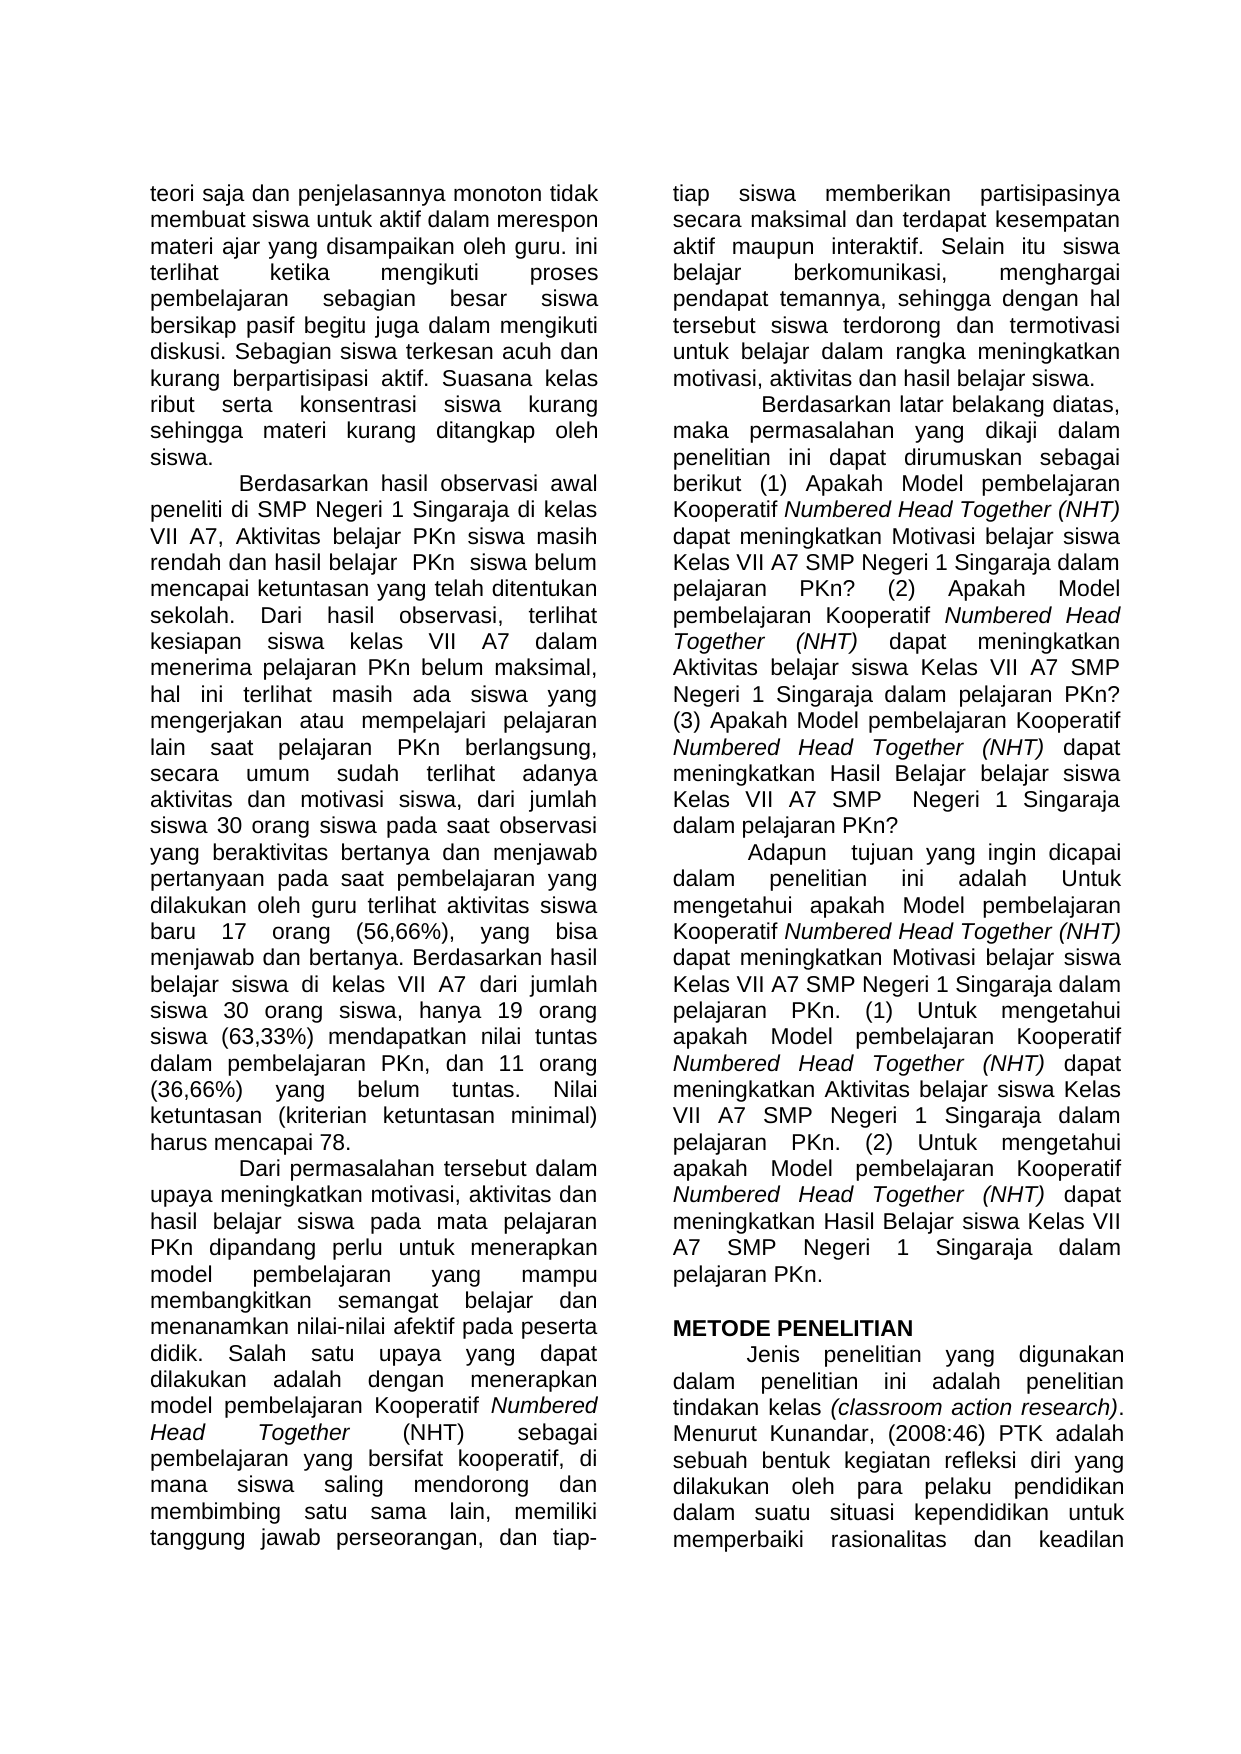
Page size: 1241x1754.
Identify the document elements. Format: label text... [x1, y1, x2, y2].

text Dari permasalahan tersebut dalam upaya meningkatkan motivasi, aktivitas dan hasil belajar siswa pada mata pelajaran PKn dipandang perlu untuk menerapkan model pembelajaran yang mampu membangkitkan semangat belajar dan menanamkan nilai-nilai afektif pada peserta didik. Salah satu upaya yang dapat dilakukan adalah dengan menerapkan model pembelajaran Kooperatif Numbered Head Together (NHT) sebagai pembelajaran yang bersifat kooperatif, di mana siswa saling mendorong dan membimbing satu sama lain, memiliki tanggung jawab perseorangan, dan tiap-tiap siswa memberikan partisipasinya secara maksimal dan terdapat kesempatan aktif maupun interaktif. Selain itu siswa belajar berkomunikasi, menghargai pendapat temannya, sehingga dengan hal tersebut siswa terdorong dan termotivasi untuk belajar dalam rangka meningkatkan motivasi, aktivitas dan hasil belajar siswa. [673, 180, 1120, 391]
text Berdasarkan hasil observasi awal peneliti di SMP Negeri 1 Singaraja di kelas VII A7, Aktivitas belajar PKn siswa masih rendah dan hasil belajar PKn siswa belum mencapai ketuntasan yang telah ditentukan sekolah. Dari hasil observasi, terlihat kesiapan siswa kelas VII A7 dalam menerima pelajaran PKn belum maksimal, hal ini terlihat masih ada siswa yang mengerjakan atau mempelajari pelajaran lain saat pelajaran PKn berlangsung, secara umum sudah terlihat adanya aktivitas dan motivasi siswa, dari jumlah siswa 30 orang siswa pada saat observasi yang beraktivitas bertanya dan menjawab pertanyaan pada saat pembelajaran yang dilakukan oleh guru terlihat aktivitas siswa baru 17 orang (56,66%), yang bisa menjawab dan bertanya. Berdasarkan hasil belajar siswa di kelas VII A7 dari jumlah siswa 30 orang siswa, hanya 19 orang siswa (63,33%) mendapatkan nilai tuntas dalam pembelajaran PKn, dan 11 orang (36,66%) yang belum tuntas. Nilai ketuntasan (kriterian ketuntasan minimal) harus mencapai 78. [150, 470, 598, 1155]
text Berdasarkan latar belakang diatas, maka permasalahan yang dikaji dalam penelitian ini dapat dirumuskan sebagai berikut (1) Apakah Model pembelajaran Kooperatif Numbered Head Together (NHT) dapat meningkatkan Motivasi belajar siswa Kelas VII A7 SMP Negeri 1 Singaraja dalam pelajaran PKn? (2) Apakah Model pembelajaran Kooperatif Numbered Head Together (NHT) dapat meningkatkan Aktivitas belajar siswa Kelas VII A7 SMP Negeri 1 Singaraja dalam pelajaran PKn? (3) Apakah Model pembelajaran Kooperatif Numbered Head Together (NHT) dapat meningkatkan Hasil Belajar belajar siswa Kelas VII A7 SMP Negeri 1 Singaraja dalam pelajaran PKn? [673, 391, 1120, 839]
text Dari permasalahan tersebut dalam upaya meningkatkan motivasi, aktivitas dan hasil belajar siswa pada mata pelajaran PKn dipandang perlu untuk menerapkan model pembelajaran yang mampu membangkitkan semangat belajar dan menanamkan nilai-nilai afektif pada peserta didik. Salah satu upaya yang dapat dilakukan adalah dengan menerapkan model pembelajaran Kooperatif Numbered Head Together (NHT) sebagai pembelajaran yang bersifat kooperatif, di mana siswa saling mendorong dan membimbing satu sama lain, memiliki tanggung jawab perseorangan, dan tiap-tiap siswa memberikan partisipasinya secara maksimal dan terdapat kesempatan aktif maupun interaktif. Selain itu siswa belajar berkomunikasi, menghargai pendapat temannya, sehingga dengan hal tersebut siswa terdorong dan termotivasi untuk belajar dalam rangka meningkatkan motivasi, aktivitas dan hasil belajar siswa. [150, 1155, 598, 1550]
text Adapun tujuan yang ingin dicapai dalam penelitian ini adalah Untuk mengetahui apakah Model pembelajaran Kooperatif Numbered Head Together (NHT) dapat meningkatkan Motivasi belajar siswa Kelas VII A7 SMP Negeri 1 Singaraja dalam pelajaran PKn. (1) Untuk mengetahui apakah Model pembelajaran Kooperatif Numbered Head Together (NHT) dapat meningkatkan Aktivitas belajar siswa Kelas VII A7 SMP Negeri 1 Singaraja dalam pelajaran PKn. (2) Untuk mengetahui apakah Model pembelajaran Kooperatif Numbered Head Together (NHT) dapat meningkatkan Hasil Belajar siswa Kelas VII A7 SMP Negeri 1 Singaraja dalam pelajaran PKn. [673, 839, 1121, 1287]
list METODE PENELITIAN [673, 1315, 1120, 1341]
